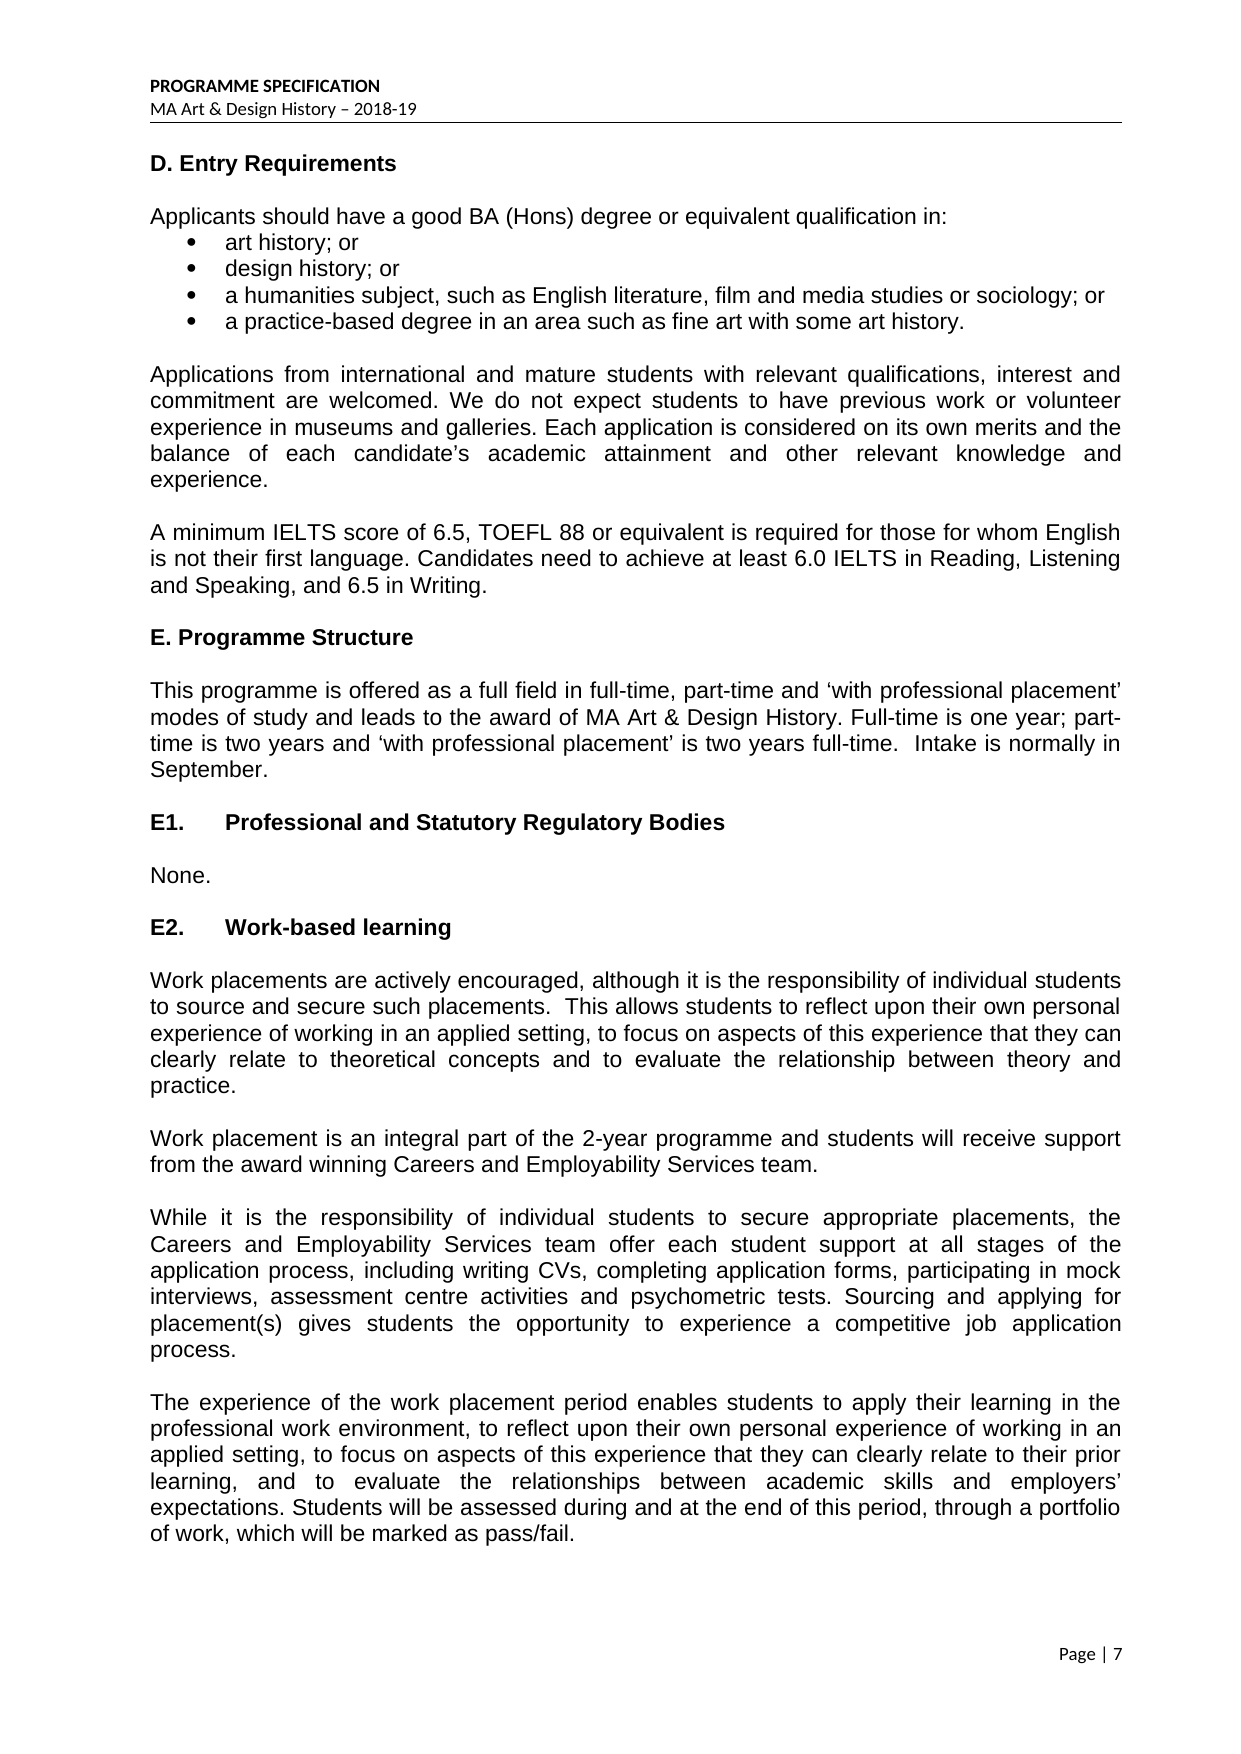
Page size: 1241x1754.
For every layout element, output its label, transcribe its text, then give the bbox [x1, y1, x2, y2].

text A minimum IELTS score of 6.5, TOEFL 88 or equivalent is required for those for whom English is not their first language. Candidates need to achieve at least 6.0 IELTS in Reading, Listening and Speaking, and 6.5 in Writing. [150, 519, 1122, 598]
text The experience of the work placement period enables students to apply their learning in the professional work environment, to reflect upon their own personal experience of working in an applied setting, to focus on aspects of this experience that they can clearly relate to their prior learning, and to evaluate the relationships between academic skills and employers’ expectations. Students will be assessed during and at the end of this period, through a portfolio of work, which will be marked as pass/fail. [150, 1389, 1122, 1547]
text While it is the responsibility of individual students to secure appropriate placements, the Careers and Employability Services team offer each student support at all stages of the application process, including writing CVs, completing application forms, participating in mock interviews, assessment centre activities and psychometric tests. Sourcing and applying for placement(s) gives students the opportunity to experience a competitive job application process. [150, 1204, 1122, 1362]
list a practice-based degree in an area such as fine art with some art history. [187, 308, 1122, 334]
list a humanities subject, such as English literature, film and media studies or sociology; or [187, 282, 1122, 308]
text Applicants should have a good BA (Hons) degree or equivalent qualification in: [150, 203, 1122, 229]
text Work placements are actively encouraged, although it is the responsibility of individual students to source and secure such placements. This allows students to reflect upon their own personal experience of working in an applied setting, to focus on aspects of this experience that they can clearly relate to theoretical concepts and to evaluate the relationship between theory and practice. [150, 967, 1122, 1099]
text E1. Professional and Statutory Regulatory Bodies [150, 809, 1122, 835]
text E. Programme Structure [150, 624, 1122, 651]
list design history; or [187, 255, 1122, 282]
text This programme is offered as a full field in full-time, part-time and ‘with professional placement’ modes of study and leads to the award of MA Art & Design History. Full-time is one year; part-time is two years and ‘with professional placement’ is two years full-time. Intake is normally in September. [150, 677, 1122, 782]
text E2. Work-based learning [150, 914, 1122, 941]
list art history; or [187, 229, 1122, 255]
text Applications from international and mature students with relevant qualifications, interest and commitment are welcomed. We do not expect students to have previous work or volunteer experience in museums and galleries. Each application is considered on its own merits and the balance of each candidate’s academic attainment and other relevant knowledge and experience. [150, 361, 1122, 493]
text D. Entry Requirements [150, 150, 1122, 176]
text Work placement is an integral part of the 2-year programme and students will receive support from the award winning Careers and Employability Services team. [150, 1125, 1122, 1178]
text None. [150, 862, 1122, 888]
